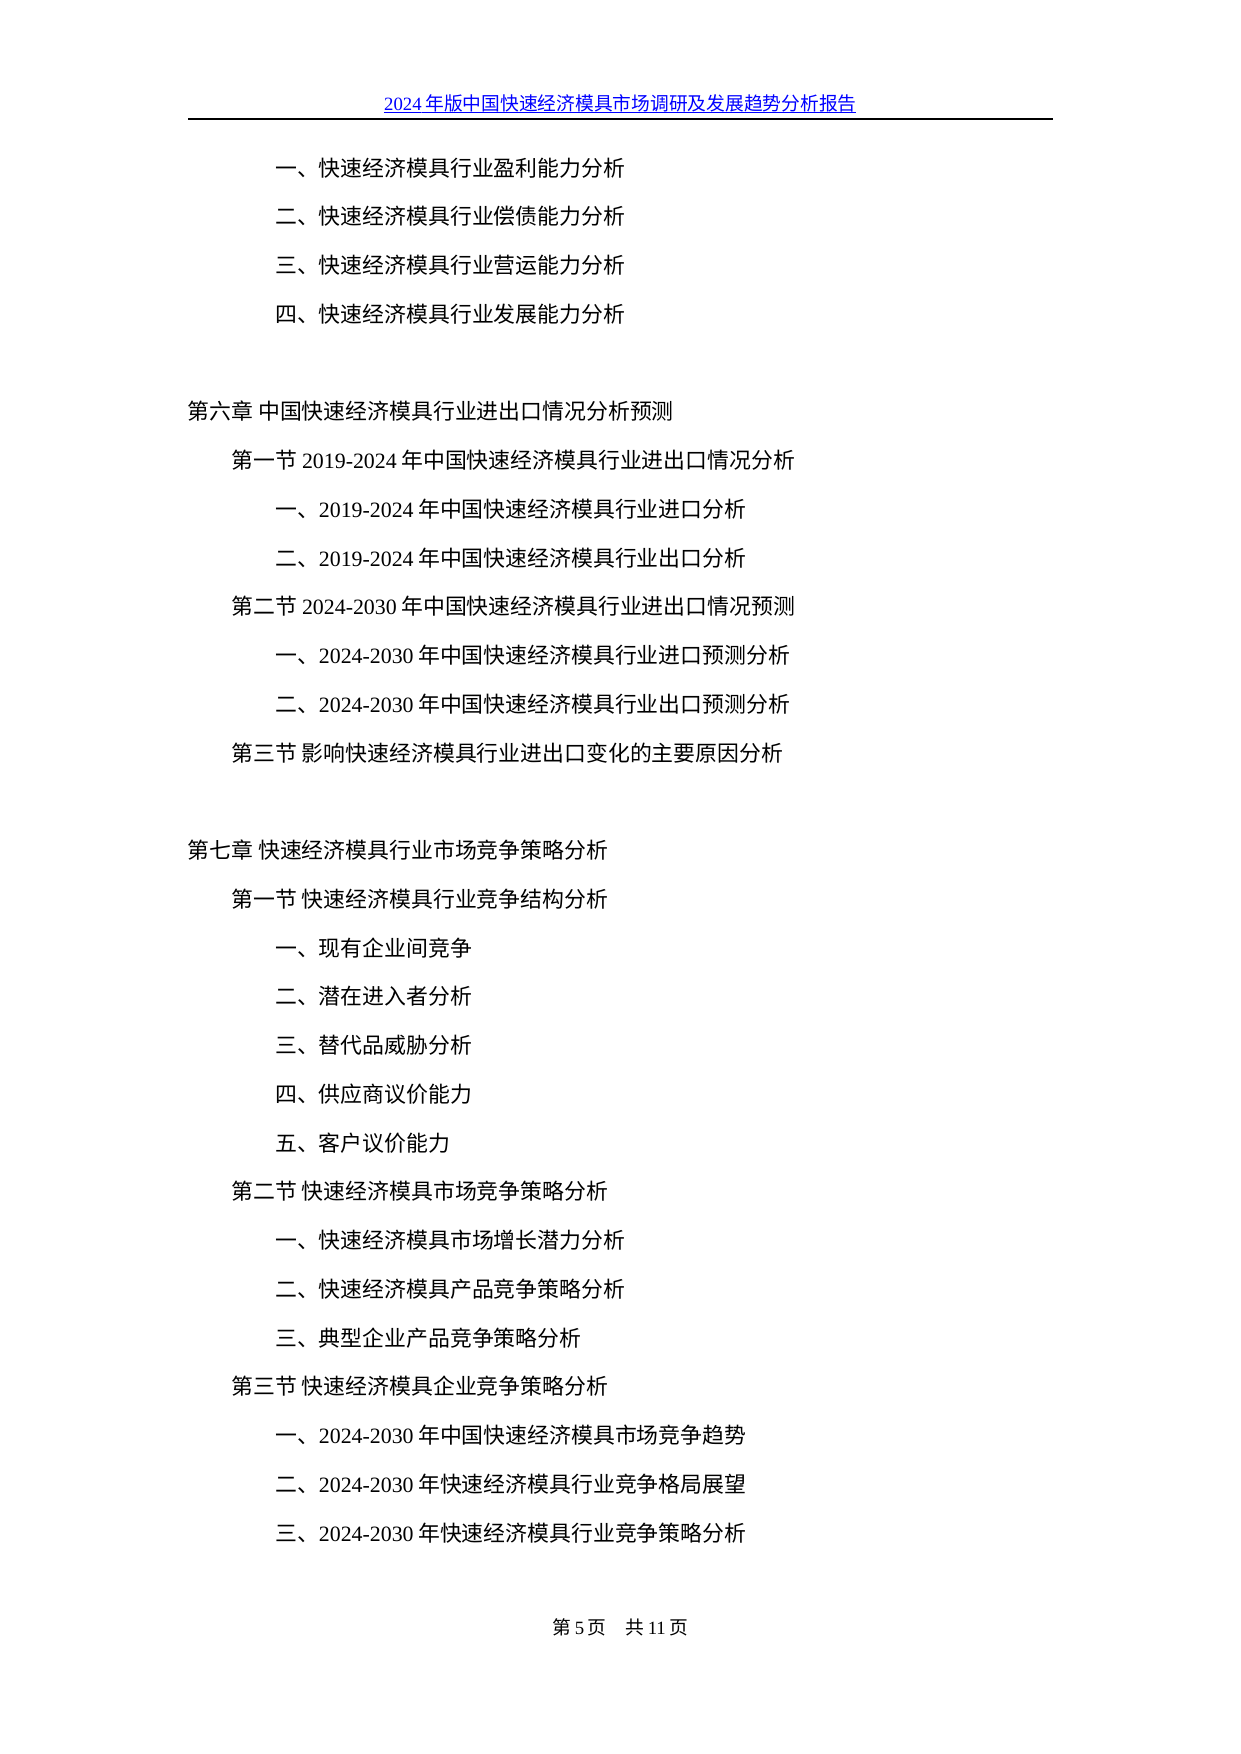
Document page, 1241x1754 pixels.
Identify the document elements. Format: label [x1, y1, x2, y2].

text [187, 150, 1053, 1548]
